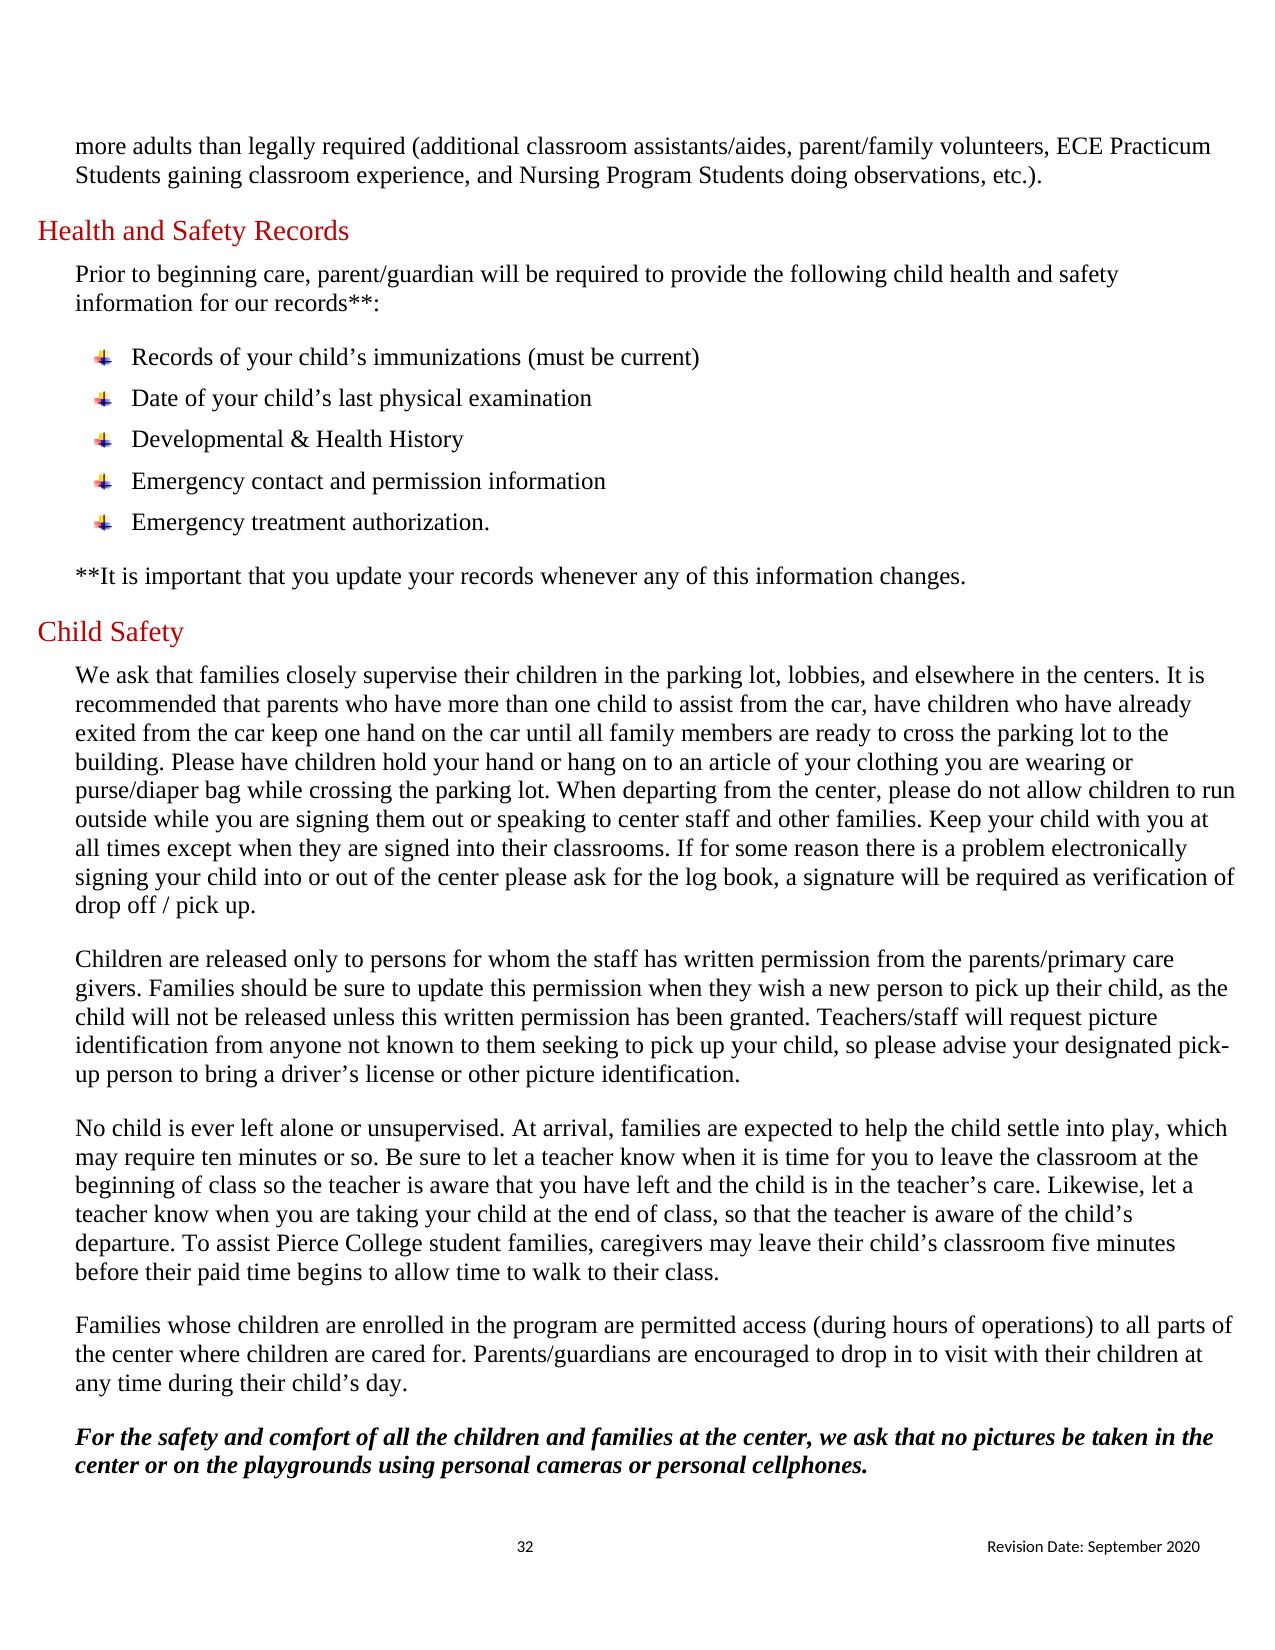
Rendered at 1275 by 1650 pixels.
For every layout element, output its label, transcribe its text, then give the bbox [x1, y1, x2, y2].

text No child is ever left alone or unsupervised. At arrival, families are expected to help the child settle into play, which may require ten minutes or so. Be sure to let a teacher know when it is time for you to leave the classroom at the beginning of class so the teacher is aware that you have left and the child is in the teacher’s care. Likewise, let a teacher know when you are taking your child at the end of class, so that the teacher is aware of the child’s departure. To assist Pierce College student families, caregivers may leave their child’s classroom five minutes before their paid time begins to allow time to walk to their class. [75, 1113, 1237, 1286]
list Developmental & Health History [94, 424, 1237, 453]
list Emergency contact and permission information [94, 466, 1237, 494]
picture [94, 348, 112, 366]
text We ask that families closely supervise their children in the parking lot, lobbies, and elsewhere in the centers. It is recommended that parents who have more than one child to assist from the car, have children who have already exited from the car keep one hand on the car until all family members are ready to cross the parking lot to the building. Please have children hold your hand or hang on to an article of your clothing you are wearing or purse/diaper bag while crossing the parking lot. When departing from the center, please do not allow children to run outside while you are signing them out or speaking to center staff and other families. Keep your child with you at all times except when they are signed into their classrooms. If for some reason there is a problem electronically signing your child into or out of the center please ask for the log book, a signature will be required as verification of drop off / pick up. [75, 661, 1237, 919]
picture [94, 513, 112, 531]
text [75, 131, 1237, 188]
list Records of your child’s immunizations (must be current) [94, 342, 1237, 371]
list Emergency treatment authorization. [94, 507, 1237, 536]
picture [94, 431, 112, 448]
subtitle Health and Safety Records [37, 213, 1237, 247]
list Date of your child’s last physical examination [94, 383, 1237, 412]
text Children are released only to persons for whom the staff has written permission from the parents/primary care givers. Families should be sure to update this permission when they wish a new person to pick up their child, as the child will not be released unless this written permission has been granted. Teachers/staff will request picture identification from anyone not known to them seeking to pick up your child, so please advise your designated pick-up person to bring a driver’s license or other picture identification. [75, 944, 1237, 1088]
text **It is important that you update your records whenever any of this information changes. [75, 561, 1237, 589]
text Prior to beginning care, parent/guardian will be required to provide the following child health and safety information for our records**: [75, 259, 1237, 317]
text For the safety and comfort of all the children and families at the center, we ask that no pictures be taken in the center or on the playgrounds using personal cameras or personal cellphones. [75, 1422, 1237, 1479]
subtitle Child Safety [37, 614, 1237, 648]
text Families whose children are enrolled in the program are permitted access (during hours of operations) to all parts of the center where children are cared for. Parents/guardians are encouraged to drop in to visit with their children at any time during their child’s day. [75, 1311, 1237, 1397]
picture [94, 390, 112, 407]
picture [94, 472, 112, 490]
